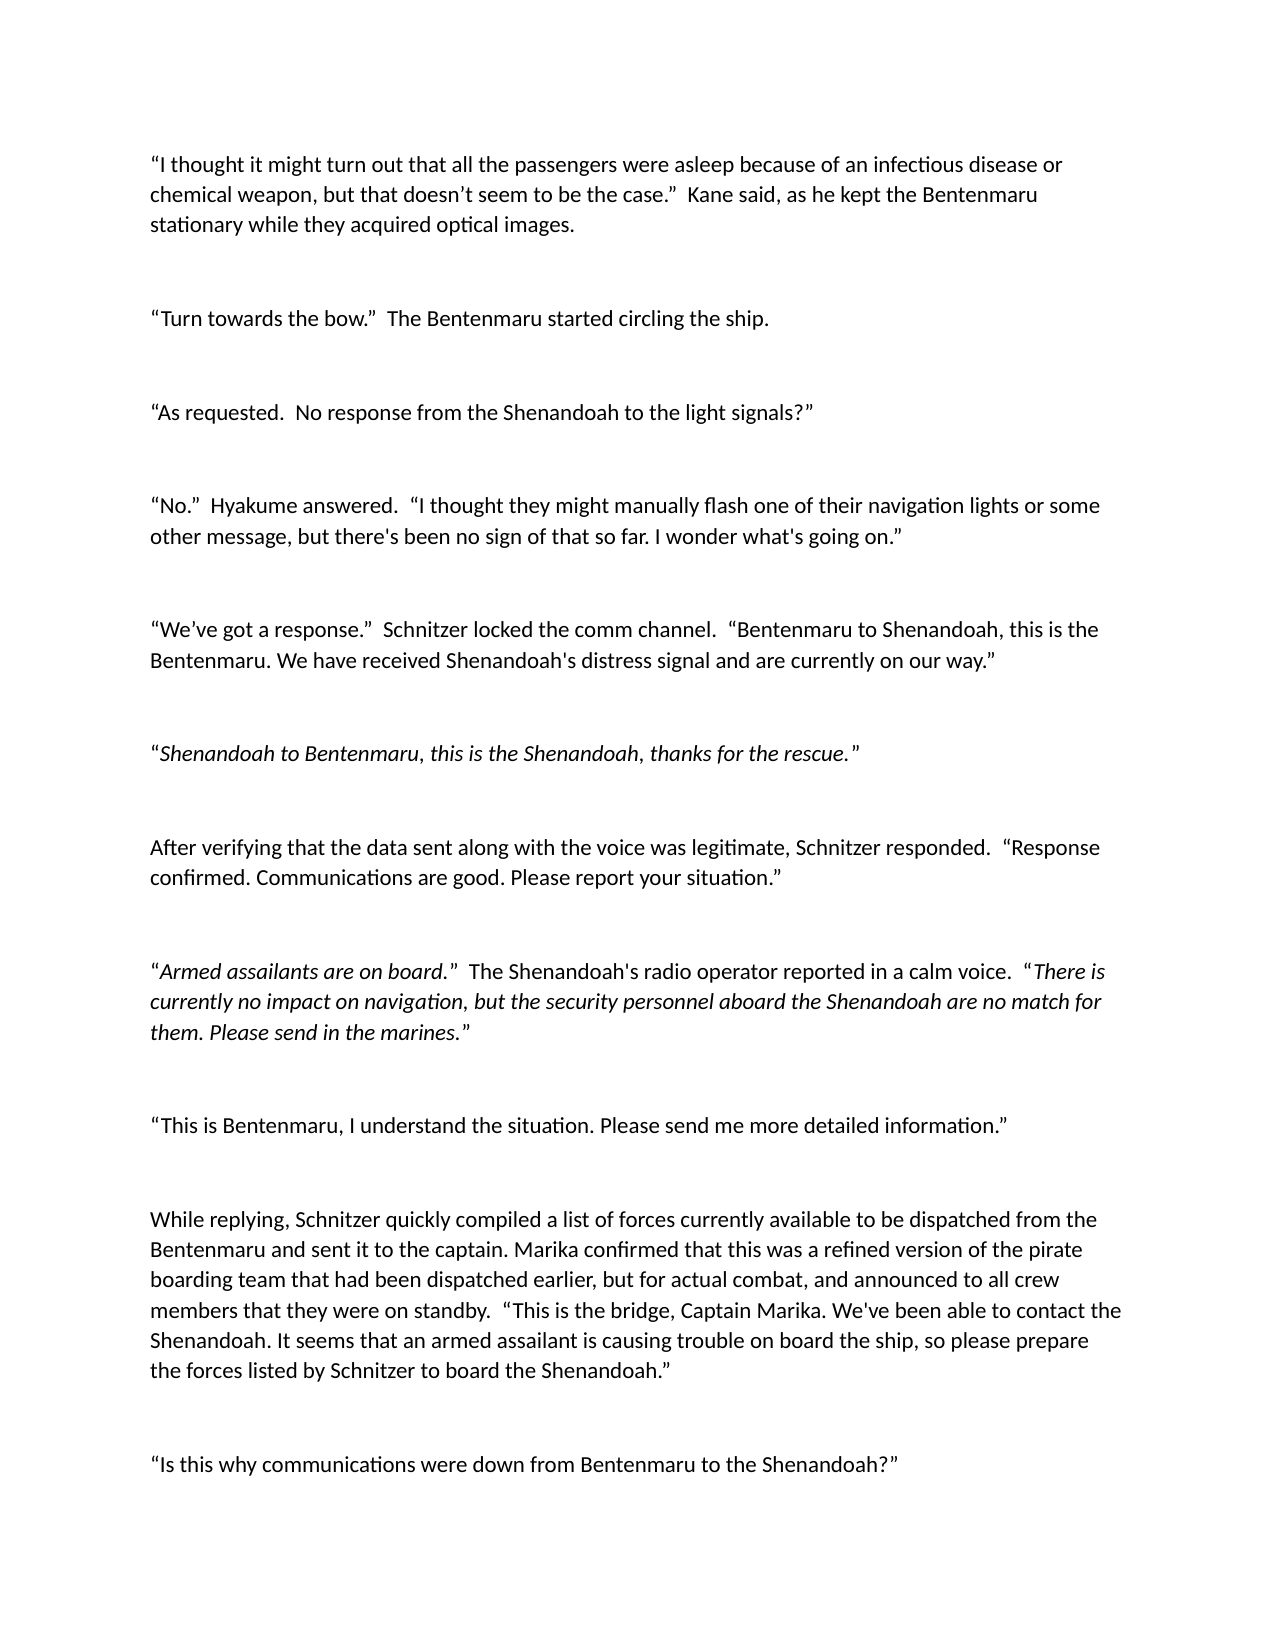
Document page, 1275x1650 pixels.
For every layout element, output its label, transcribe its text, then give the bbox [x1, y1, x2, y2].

text “Shenandoah to Bentenmaru, this is the Shenandoah, thanks for the rescue.” [150, 739, 1125, 768]
text “This is Bentenmaru, I understand the situation. Please send me more detailed information.” [150, 1111, 1125, 1139]
text “I thought it might turn out that all the passengers were asleep because of an infectious disease or chemical weapon, but that doesn’t seem to be the case.” Kane said, as he kept the Bentenmaru stationary while they acquired optical images. [150, 150, 1125, 238]
text “We’ve got a response.” Schnitzer locked the comm channel. “Bentenmaru to Shenandoah, this is the Bentenmaru. We have received Shenandoah's distress signal and are currently on our way.” [150, 616, 1125, 674]
text After verifying that the data sent along with the voice was legitimate, Schnitzer responded. “Response confirmed. Communications are good. Please report your situation.” [150, 833, 1125, 892]
text “Is this why communications were down from Bentenmaru to the Shenandoah?” [150, 1450, 1125, 1478]
text “As requested. No response from the Shenandoah to the light signals?” [150, 398, 1125, 426]
text “No.” Hyakume answered. “I thought they might manually flash one of their navigation lights or some other message, but there's been no sign of that so far. I wonder what's going on.” [150, 492, 1125, 550]
text While replying, Schnitzer quickly compiled a list of forces currently available to be dispatched from the Bentenmaru and sent it to the captain. Marika confirmed that this was a refined version of the pirate boarding team that had been dispatched earlier, but for actual combat, and announced to all crew members that they were on standby. “This is the bridge, Captain Marika. We've been able to contact the Shenandoah. It seems that an armed assailant is causing trouble on board the ship, so please prepare the forces listed by Schnitzer to board the Shenandoah.” [150, 1205, 1125, 1384]
text “Turn towards the bow.” The Bentenmaru started circling the ship. [150, 304, 1125, 332]
text “Armed assailants are on board.” The Shenandoah's radio operator reported in a calm voice. “There is currently no impact on navigation, but the security personnel aboard the Shenandoah are no match for them. Please send in the marines.” [150, 957, 1125, 1046]
